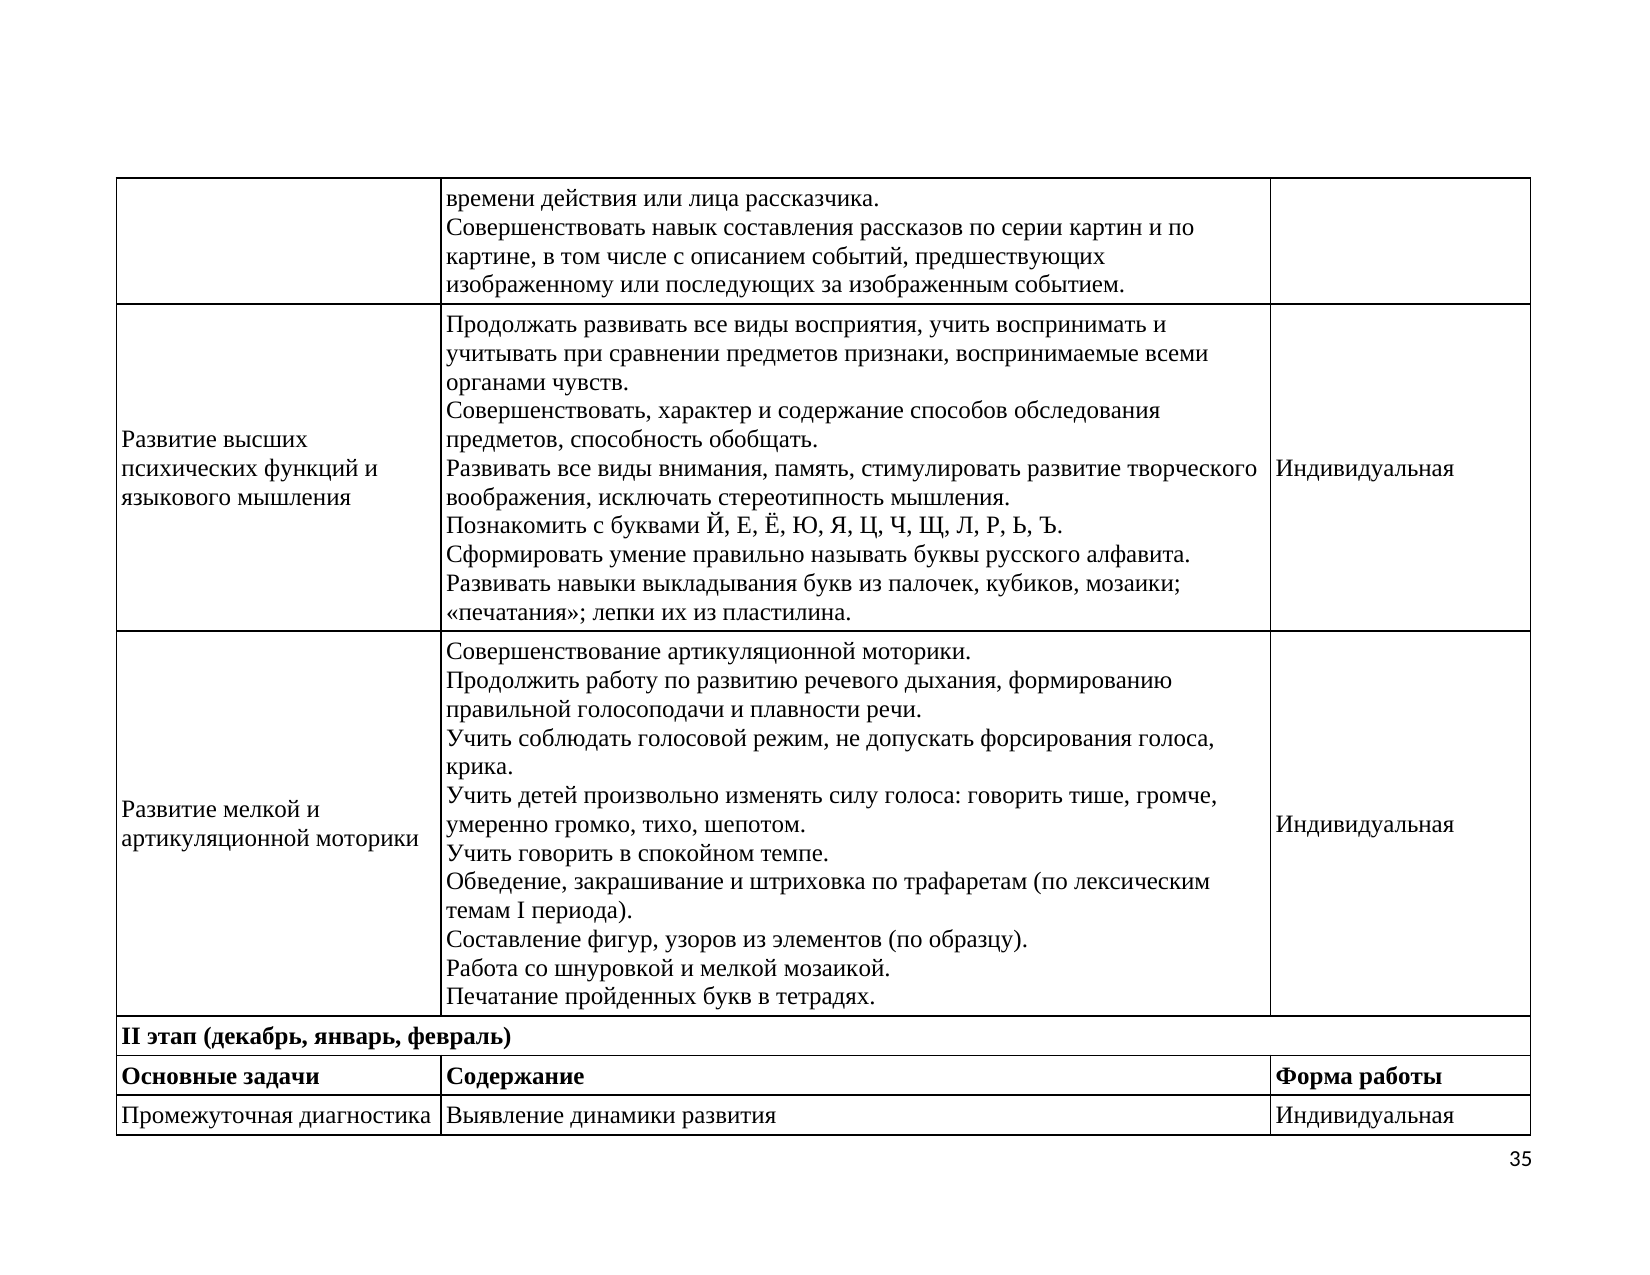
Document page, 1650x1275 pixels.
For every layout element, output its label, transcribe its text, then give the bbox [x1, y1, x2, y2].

table_cell Промежуточная диагностика [117, 1096, 440, 1134]
table_cell II этап (декабрь, январь, февраль) [117, 1017, 1530, 1054]
table_cell Развитие мелкой и артикуляционной моторики [117, 632, 440, 1015]
table_cell Индивидуальная [1271, 1096, 1530, 1134]
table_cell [117, 179, 440, 303]
table_cell Выявление динамики развития [442, 1096, 1270, 1134]
table_cell Индивидуальная [1271, 632, 1530, 1015]
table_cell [1271, 179, 1530, 303]
table_cell Индивидуальная [1271, 305, 1530, 630]
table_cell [442, 179, 1270, 303]
table_cell Развитие высших психических функций и языкового мышления [117, 305, 440, 630]
table_cell Совершенствование артикуляционной моторики. Продолжить работу по развитию речевого дыхания, формированию правильной голосоподачи и плавности речи. Учить соблюдать голосовой режим, не допускать форсирования голоса, крика. Учить детей произвольно изменять силу голоса: говорить тише, громче, умеренно громко, тихо, шепотом. Учить говорить в спокойном темпе. Обведение, закрашивание и штриховка по трафаретам (по лексическим темам I периода). Составление фигур, узоров из элементов (по образцу). Работа со шнуровкой и мелкой мозаикой. Печатание пройденных букв в тетрадях. [442, 632, 1270, 1015]
table_cell Содержание [442, 1056, 1270, 1094]
table_cell Основные задачи [117, 1056, 440, 1094]
table_cell Продолжать развивать все виды восприятия, учить воспринимать и учитывать при сравнении предметов признаки, воспринимаемые всеми органами чувств. Совершенствовать, характер и содержание способов обследования предметов, способность обобщать. Развивать все виды внимания, память, стимулировать развитие творческого воображения, исключать стереотипность мышления. Познакомить с буквами Й, Е, Ё, Ю, Я, Ц, Ч, Щ, Л, Р, Ь, Ъ. Сформировать умение правильно называть буквы русского алфавита. Развивать навыки выкладывания букв из палочек, кубиков, мозаики; «печатания»; лепки их из пластилина. [442, 305, 1270, 630]
table_cell Форма работы [1271, 1056, 1530, 1094]
